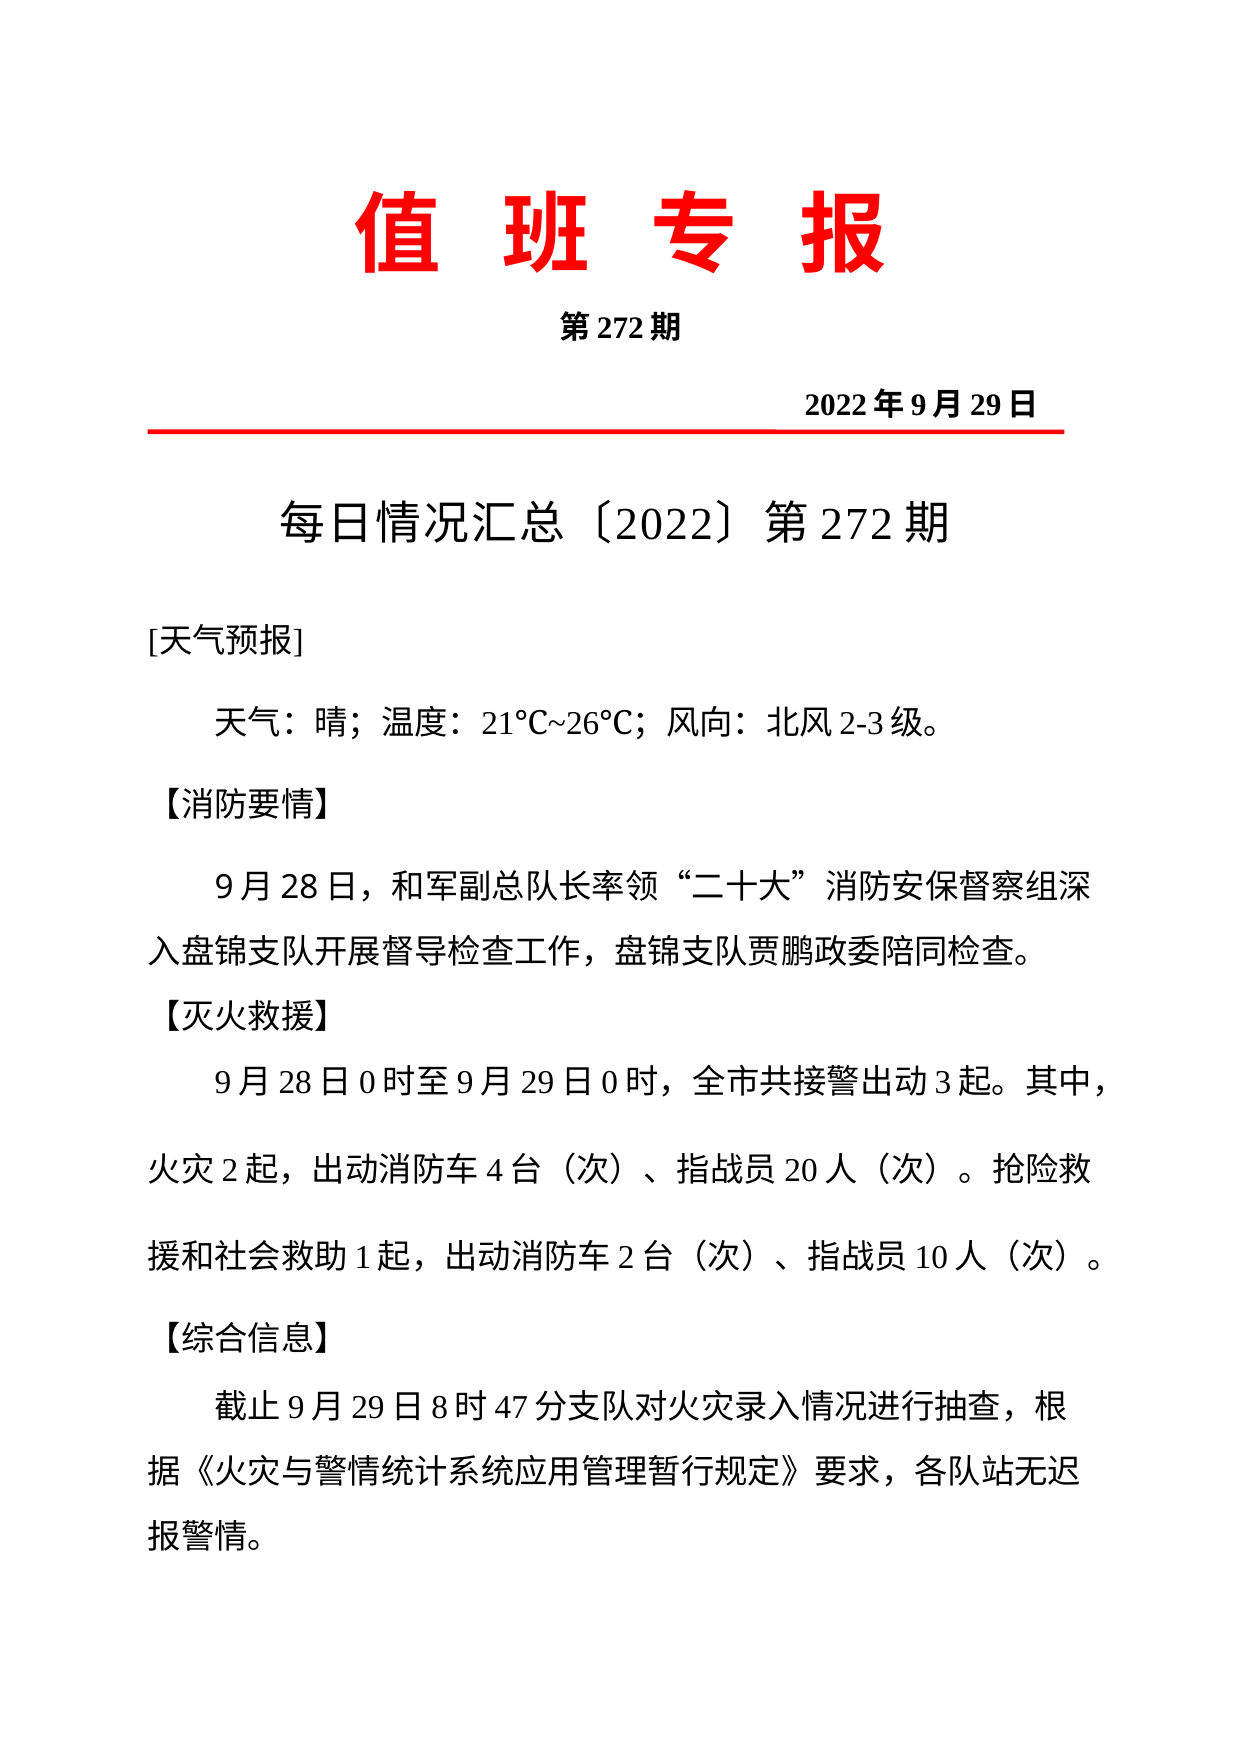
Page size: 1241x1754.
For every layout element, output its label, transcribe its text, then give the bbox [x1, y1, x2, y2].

text 【消防要情】 [148, 769, 1092, 834]
text 【综合信息】 [148, 1304, 1092, 1369]
text 天气：晴；温度：21℃~26℃；风向：北风2-3级。 [148, 688, 1092, 753]
text 9月28日，和军副总队长率领“二十大”消防安保督察组深入盘锦支队开展督导检查工作，盘锦支队贾鹏政委陪同检查。 [148, 851, 1092, 981]
text 9月28日0时至9月29日0时，全市共接警出动3起。其中，火灾2起，出动消防车4台（次）、指战员20人（次）。抢险救援和社会救助1起，出动消防车2台（次）、指战员10人（次）。 [148, 1046, 1092, 1287]
text 【灭火救援】 [148, 981, 1092, 1046]
text 每日情况汇总〔2022〕第272期 [148, 471, 1092, 568]
text 第272期 [148, 292, 1092, 357]
text 2022年9月29日 [148, 379, 1092, 425]
text 截止9月29日8时47分支队对火灾录入情况进行抽查，根据《火灾与警情统计系统应用管理暂行规定》要求，各队站无迟报警情。 [148, 1371, 1092, 1566]
text [天气预报] [148, 606, 1092, 671]
text 值 班 专 报 [148, 162, 1092, 292]
